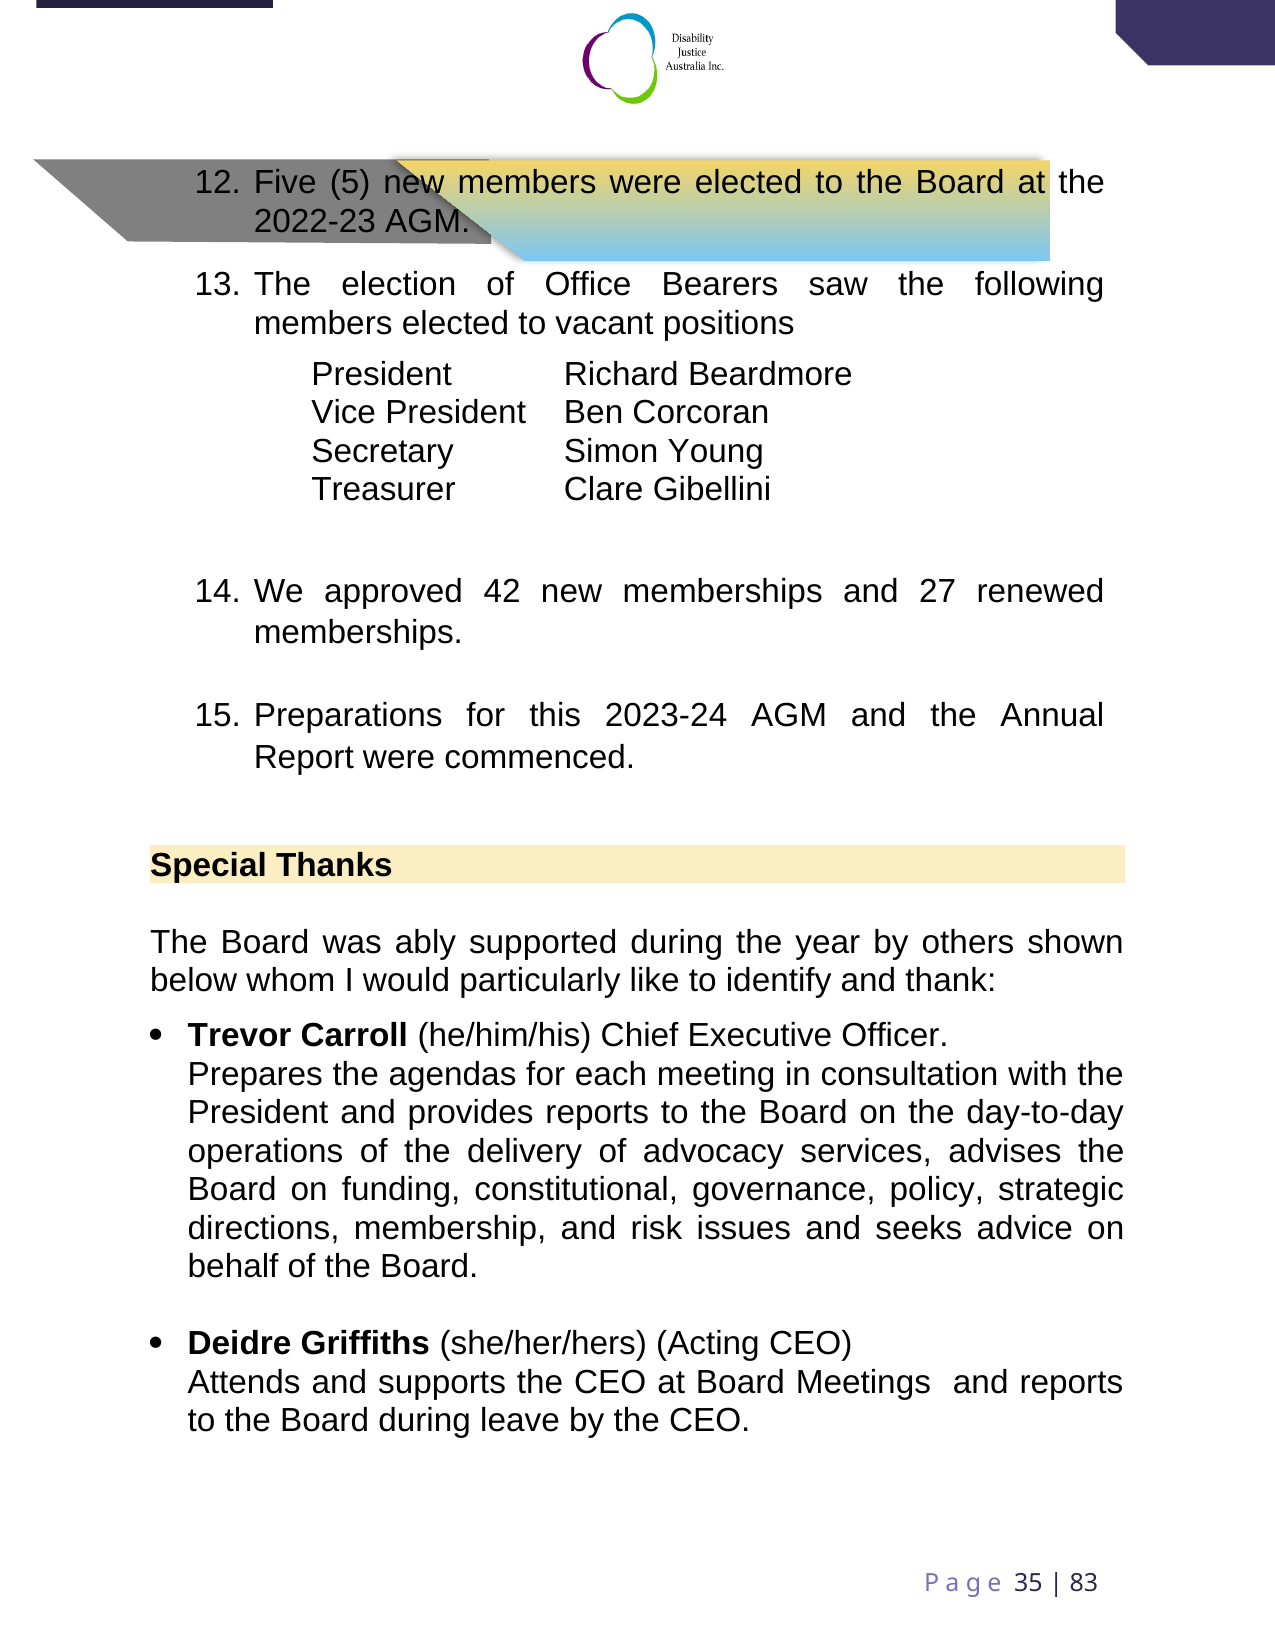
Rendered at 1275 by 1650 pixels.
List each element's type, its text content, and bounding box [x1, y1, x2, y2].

picture [576, 9, 730, 107]
table_cell The election of Office Bearers saw the following members elected to vacant positions President Richard Beardmore Vice President Ben Corcoran Secretary Simon Young Treasurer Clare Gibellini [150, 252, 1128, 558]
text The Board was ably supported during the year by others shown below whom I would particularly like to identify and thank: [150, 922, 1125, 999]
list Trevor Carroll (he/him/his) Chief Executive Officer. [150, 1016, 1125, 1054]
table_cell Five (5) new members were elected to the Board at the 2022-23 AGM. [150, 150, 1128, 252]
table_cell We approved 42 new memberships and 27 renewed memberships. Preparations for this 2023-24 AGM and the Annual Report were commenced. [150, 559, 1128, 790]
subtitle Special Thanks [150, 845, 1125, 883]
text Prepares the agendas for each meeting in consultation with the President and provides reports to the Board on the day-to-day operations of the delivery of advocacy services, advises the Board on funding, constitutional, governance, policy, strategic directions, membership, and risk issues and seeks advice on behalf of the Board. [187, 1054, 1125, 1285]
text Attends and supports the CEO at Board Meetings and reports to the Board during leave by the CEO. [187, 1362, 1125, 1438]
list Deidre Griffiths (she/her/hers) (Acting CEO) [150, 1323, 1125, 1362]
